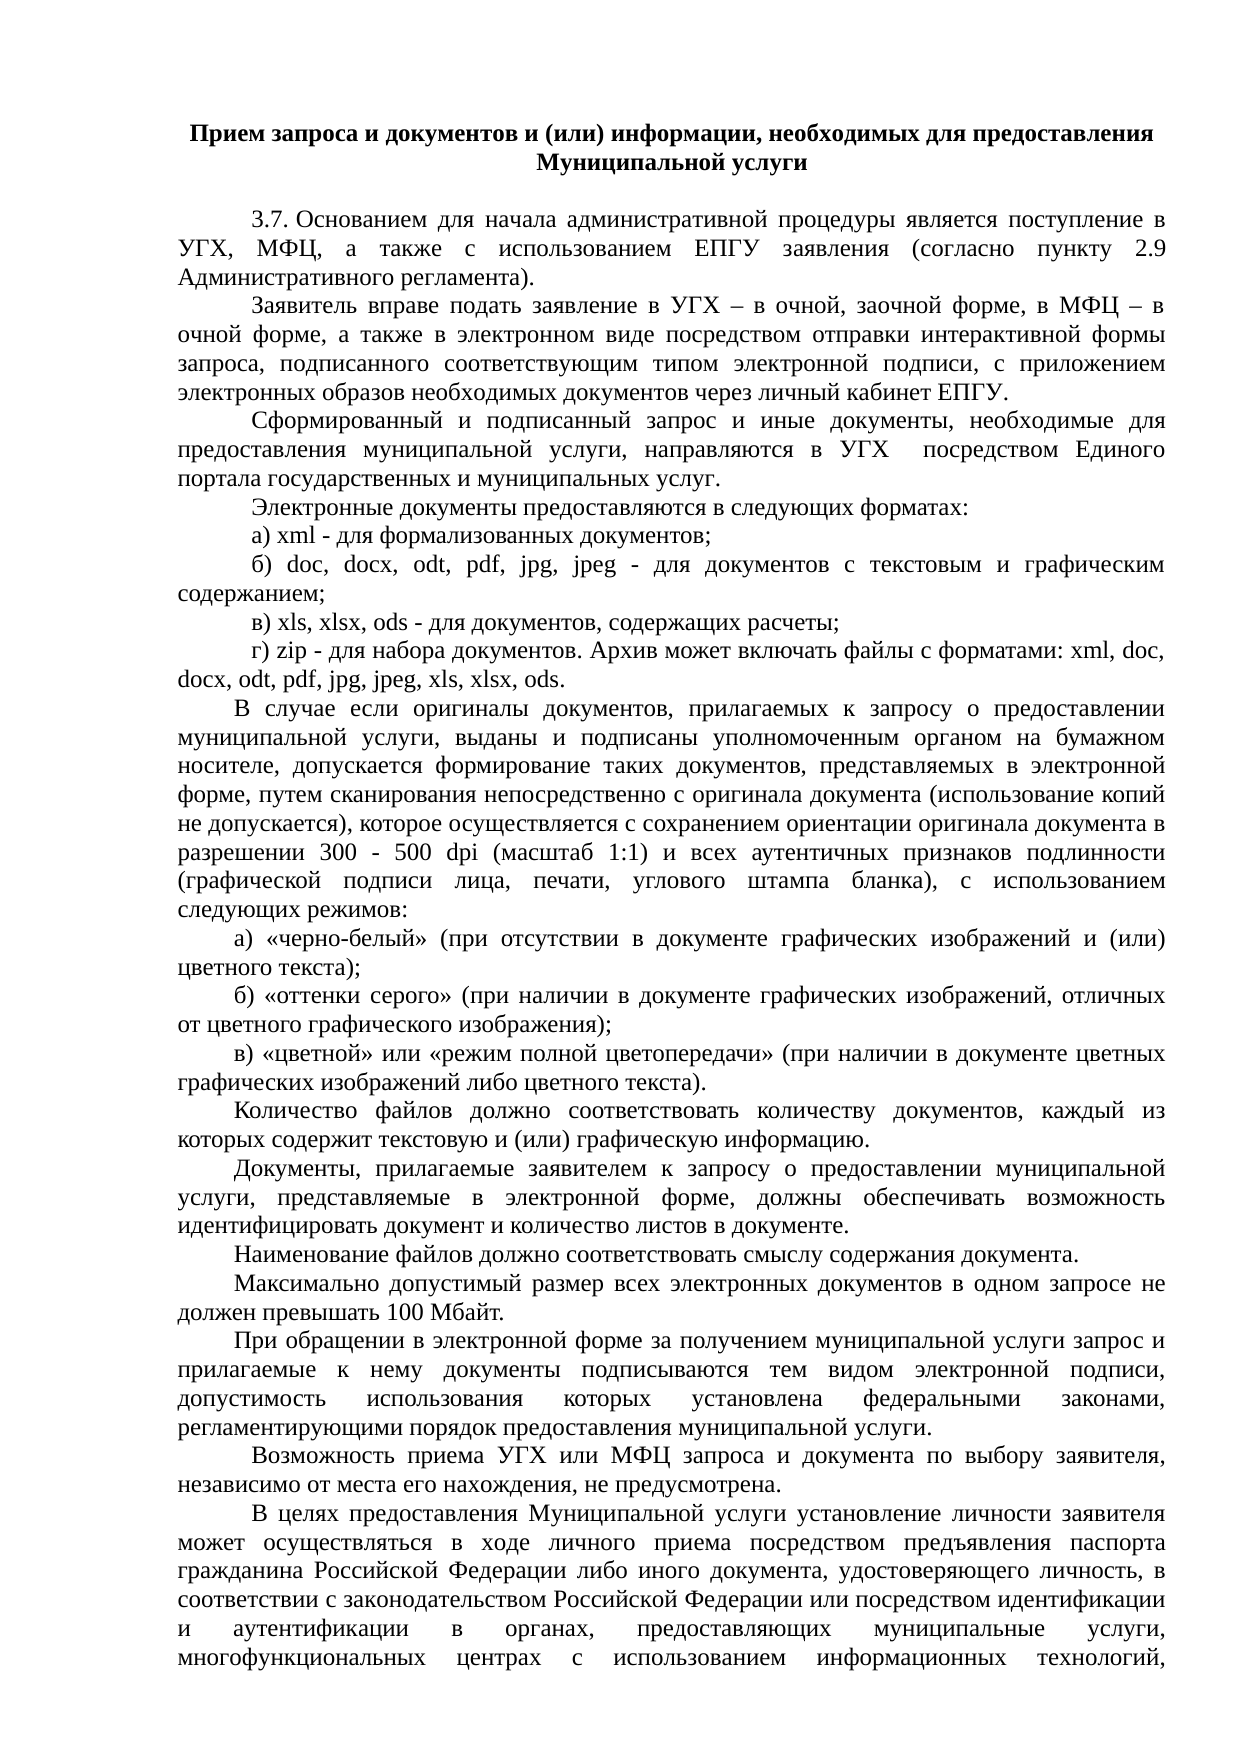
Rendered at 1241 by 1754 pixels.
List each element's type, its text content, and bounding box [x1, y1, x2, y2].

text Электронные документы предоставляются в следующих форматах: [177, 492, 1166, 521]
text а) xml - для формализованных документов; [177, 521, 1166, 549]
text б) doc, docx, odt, pdf, jpg, jpeg - для документов с текстовым и графическим содержанием; [177, 549, 1166, 607]
text в) xls, xlsx, ods - для документов, содержащих расчеты; [177, 607, 1166, 636]
text Документы, прилагаемые заявителем к запросу о предоставлении муниципальной услуги, представляемые в электронной форме, должны обеспечивать возможность идентифицировать документ и количество листов в документе. [177, 1153, 1166, 1239]
text При обращении в электронной форме за получением муниципальной услуги запрос и прилагаемые к нему документы подписываются тем видом электронной подписи, допустимость использования которых установлена федеральными законами, регламентирующими порядок предоставления муниципальной услуги. [177, 1326, 1166, 1441]
text В случае если оригиналы документов, прилагаемых к запросу о предоставлении муниципальной услуги, выданы и подписаны уполномоченным органом на бумажном носителе, допускается формирование таких документов, представляемых в электронной форме, путем сканирования непосредственно с оригинала документа (использование копий не допускается), которое осуществляется с сохранением ориентации оригинала документа в разрешении 300 - 500 dpi (масштаб 1:1) и всех аутентичных признаков подлинности (графической подписи лица, печати, углового штампа бланка), с использованием следующих режимов: [177, 693, 1166, 923]
text Количество файлов должно соответствовать количеству документов, каждый из которых содержит текстовую и (или) графическую информацию. [177, 1096, 1166, 1153]
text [177, 1498, 1166, 1671]
text Возможность приема УГХ или МФЦ запроса и документа по выбору заявителя, независимо от места его нахождения, не предусмотрена. [177, 1441, 1166, 1498]
text в) «цветной» или «режим полной цветопередачи» (при наличии в документе цветных графических изображений либо цветного текста). [177, 1038, 1166, 1096]
list Основанием для начала административной процедуры является поступление в УГХ, МФЦ, а также с использованием ЕПГУ заявления (согласно пункту 2.9 Административного регламента). [177, 204, 1166, 291]
text Заявитель вправе подать заявление в УГХ – в очной, заочной форме, в МФЦ – в очной форме, а также в электронном виде посредством отправки интерактивной формы запроса, подписанного соответствующим типом электронной подписи, с приложением электронных образов необходимых документов через личный кабинет ЕПГУ. [177, 291, 1166, 406]
text г) zip - для набора документов. Архив может включать файлы с форматами: xml, doc, docx, odt, pdf, jpg, jpeg, xls, xlsx, ods. [177, 636, 1166, 693]
text Сформированный и подписанный запрос и иные документы, необходимые для предоставления муниципальной услуги, направляются в УГХ посредством Единого портала государственных и муниципальных услуг. [177, 406, 1166, 492]
text Максимально допустимый размер всех электронных документов в одном запросе не должен превышать 100 Мбайт. [177, 1268, 1166, 1326]
text Наименование файлов должно соответствовать смыслу содержания документа. [177, 1239, 1166, 1268]
text б) «оттенки серого» (при наличии в документе графических изображений, отличных от цветного графического изображения); [177, 981, 1166, 1038]
subtitle Прием запроса и документов и (или) информации, необходимых для предоставления Муниципальной услуги [177, 118, 1166, 176]
text а) «черно-белый» (при отсутствии в документе графических изображений и (или) цветного текста); [177, 923, 1166, 981]
